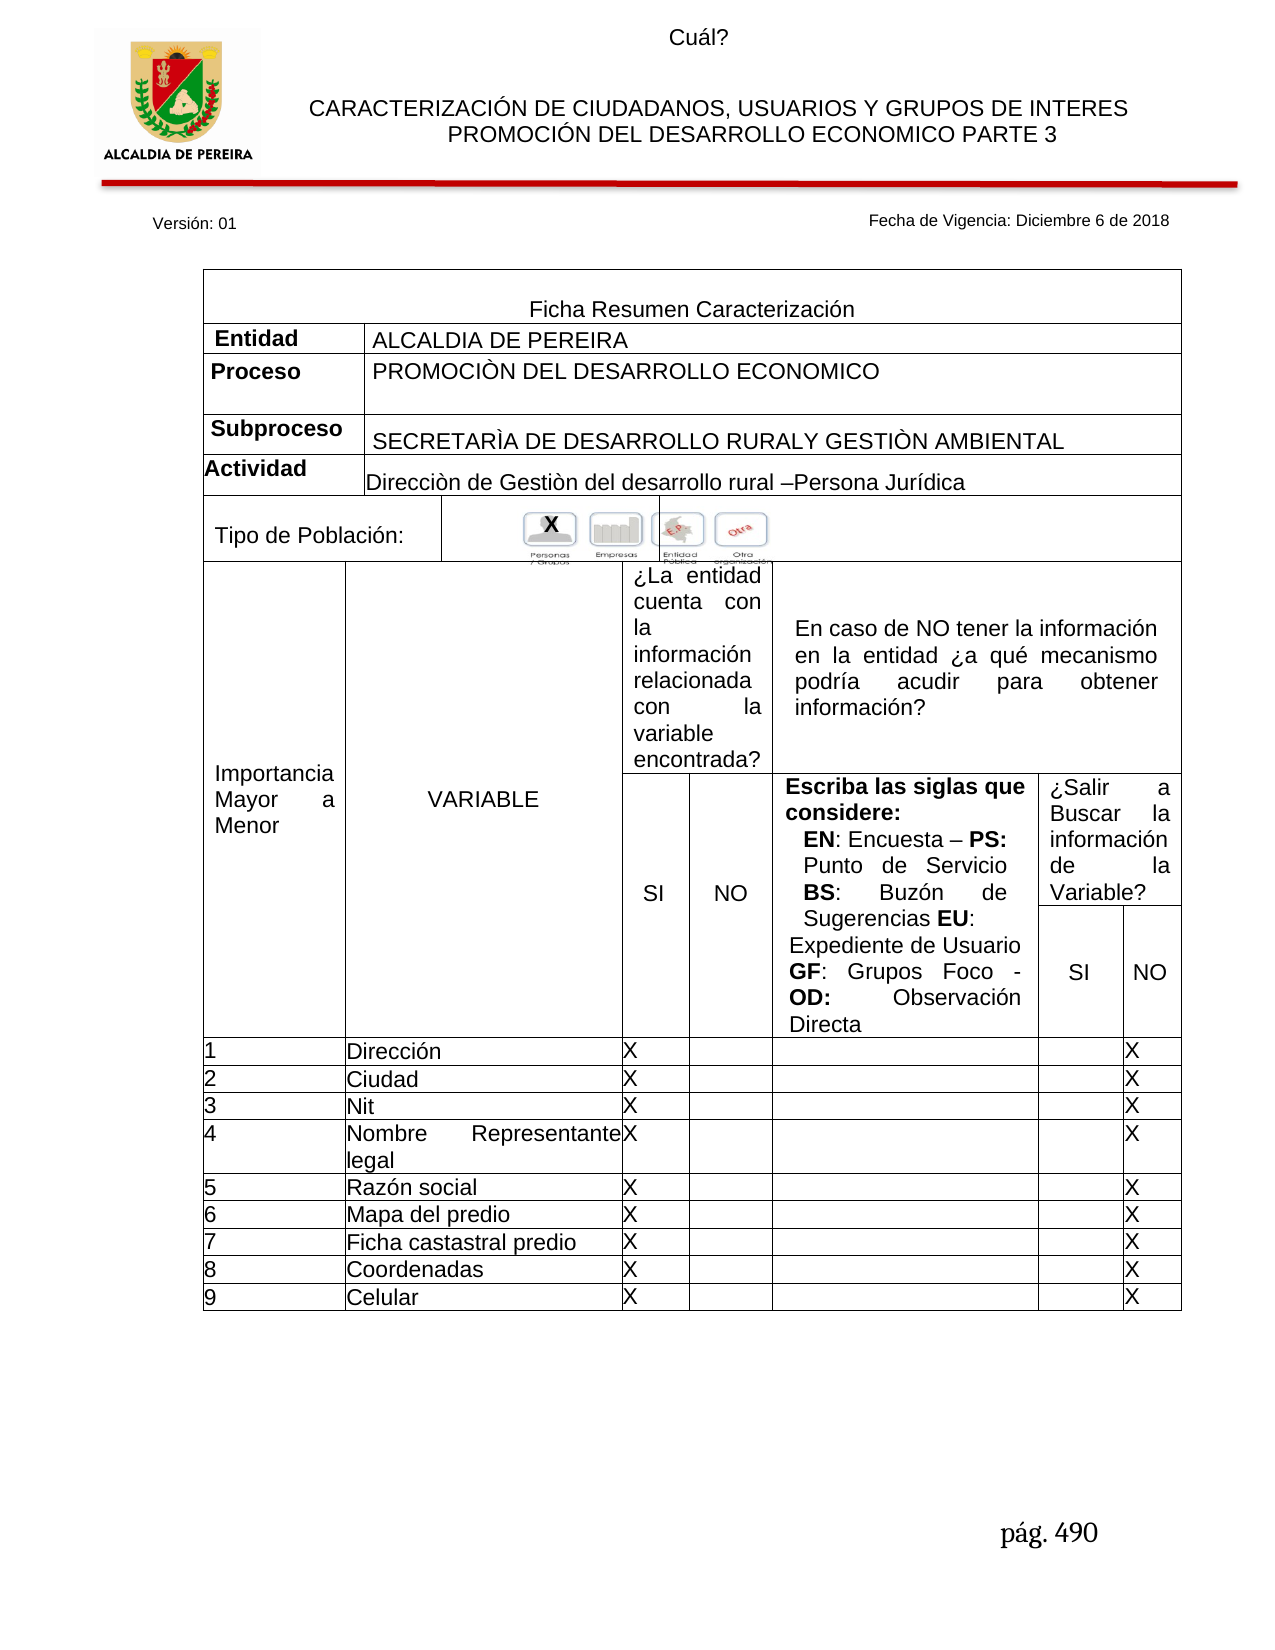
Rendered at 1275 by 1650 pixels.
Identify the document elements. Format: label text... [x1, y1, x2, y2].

table_cell NO [1124, 906, 1181, 1037]
table_cell Importancia Mayor a Menor [204, 562, 345, 1037]
table_cell X [623, 1066, 689, 1092]
table_cell [773, 1229, 1038, 1255]
table_cell 6 [204, 1201, 345, 1228]
table_cell X [1124, 1284, 1181, 1310]
table_cell Celular [346, 1284, 622, 1310]
table_cell [690, 1066, 772, 1092]
table_cell Nombre Representante legal [346, 1120, 622, 1173]
table_header Ficha Resumen Caracterización [204, 270, 1181, 322]
table_cell ¿Salir a Buscar la información de la Variable? [1039, 774, 1181, 905]
table_cell VARIABLE [346, 562, 622, 1037]
table_cell SECRETARÌA DE DESARROLLO RURALY GESTIÒN AMBIENTAL [365, 415, 1181, 454]
table_cell ALCALDIA DE PEREIRA [365, 324, 1181, 353]
table_cell Direcciòn de Gestiòn del desarrollo rural –Persona Jurídica [365, 455, 1181, 495]
table_cell [773, 1284, 1038, 1310]
picture [92, 28, 261, 175]
table_cell 5 [204, 1174, 345, 1200]
table_cell X [1124, 1174, 1181, 1200]
table_cell X [1124, 1256, 1181, 1283]
table_cell X [623, 1093, 689, 1119]
table_cell En caso de NO tener la información en la entidad ¿a qué mecanismo podría acudir para obtener información? [773, 562, 1181, 772]
table_cell [690, 1201, 772, 1228]
table_cell Coordenadas [346, 1256, 622, 1283]
table_cell 9 [204, 1284, 345, 1310]
table_cell Ciudad [346, 1066, 622, 1092]
table_cell X [623, 1284, 689, 1310]
table_cell [660, 496, 1181, 561]
table_cell 4 [204, 1120, 345, 1173]
table_cell [690, 1120, 772, 1173]
table_cell NO [690, 774, 772, 1037]
table_cell [1039, 1256, 1123, 1283]
table_cell 8 [204, 1256, 345, 1283]
table_cell [1039, 1120, 1123, 1173]
table_cell X [623, 1174, 689, 1200]
table_cell Mapa del predio [346, 1201, 622, 1228]
table_cell X [1124, 1093, 1181, 1119]
table_cell ¿La entidad cuenta con la información relacionada con la variable encontrada? [623, 562, 772, 772]
table_cell Nit [346, 1093, 622, 1119]
table_cell [1039, 1201, 1123, 1228]
table_cell SI [1039, 906, 1123, 1037]
table_cell [690, 1256, 772, 1283]
table_cell X [1124, 1066, 1181, 1092]
table_cell [690, 1174, 772, 1200]
table_cell X [623, 1256, 689, 1283]
table_cell 3 [204, 1093, 345, 1119]
table_cell Dirección [346, 1038, 622, 1064]
table_cell X [623, 1229, 689, 1255]
table_cell 1 [204, 1038, 345, 1064]
table_cell X [623, 1038, 689, 1064]
table_cell [1039, 1038, 1123, 1064]
table_cell Subproceso [204, 415, 364, 454]
table_cell PROMOCIÒN DEL DESARROLLO ECONOMICO [365, 354, 1181, 414]
table_cell [690, 1284, 772, 1310]
table_cell [1039, 1284, 1123, 1310]
table_cell [690, 1229, 772, 1255]
table_cell [773, 1174, 1038, 1200]
table_cell X [1124, 1201, 1181, 1228]
table_cell [773, 1120, 1038, 1173]
table_cell Tipo de Población: [204, 496, 441, 561]
table_cell [1039, 1066, 1123, 1092]
table_cell 2 [204, 1066, 345, 1092]
table_cell Escriba las siglas que considere: EN: Encuesta – PS: Punto de Servicio BS: Buzón de Sugerencias EU: Expediente de Usuario GF: Grupos Foco - OD: Observación Directa [773, 774, 1038, 1037]
table_cell X [442, 496, 659, 561]
table_cell [690, 1038, 772, 1064]
table_cell [773, 1201, 1038, 1228]
table_cell Razón social [346, 1174, 622, 1200]
table_cell SI [623, 774, 689, 1037]
table_cell [773, 1093, 1038, 1119]
table_cell X [623, 1201, 689, 1228]
table_cell [773, 1066, 1038, 1092]
table_cell X [1124, 1038, 1181, 1064]
table_cell Ficha castastral predio [346, 1229, 622, 1255]
table_cell Proceso [204, 354, 364, 414]
table_cell Entidad [204, 324, 364, 353]
table_cell X [1124, 1229, 1181, 1255]
table_cell [1039, 1093, 1123, 1119]
table_cell Actividad [204, 455, 364, 495]
table_cell X [623, 1120, 689, 1173]
table_cell [773, 1038, 1038, 1064]
table_cell [773, 1256, 1038, 1283]
table_cell 7 [204, 1229, 345, 1255]
table_cell [1039, 1174, 1123, 1200]
table_cell X [1124, 1120, 1181, 1173]
table_cell [1039, 1229, 1123, 1255]
table_cell [690, 1093, 772, 1119]
